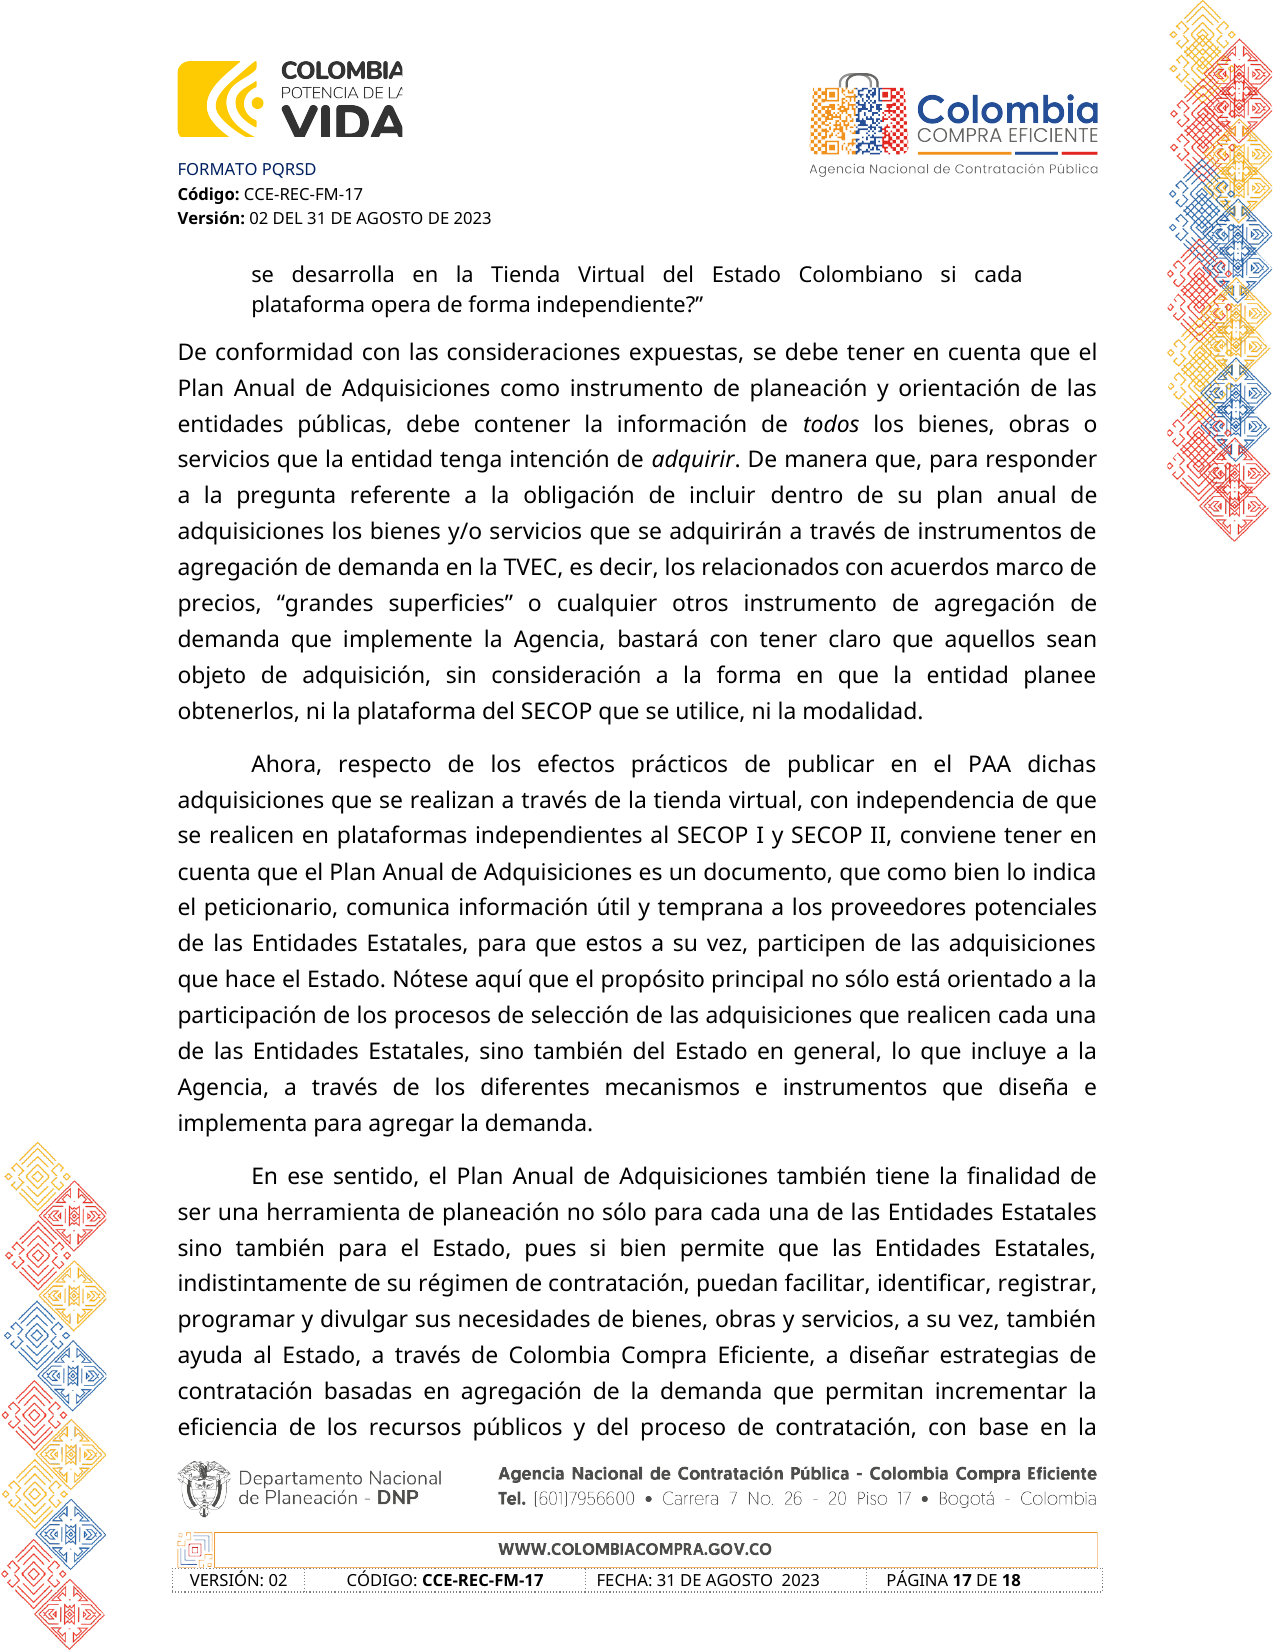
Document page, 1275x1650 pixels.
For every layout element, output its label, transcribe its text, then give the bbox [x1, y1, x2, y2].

picture [809, 73, 1098, 177]
text Ahora, respecto de los efectos prácticos de publicar en el PAA dichas adquisiciones que se realizan a través de la tienda virtual, con independencia de que se realicen en plataformas independientes al SECOP I y SECOP II, conviene tener en cuenta que el Plan Anual de Adquisiciones es un documento, que como bien lo indica el peticionario, comunica información útil y temprana a los proveedores potenciales de las Entidades Estatales, para que estos a su vez, participen de las adquisiciones que hace el Estado. Nótese aquí que el propósito principal no sólo está orientado a la participación de los procesos de selección de las adquisiciones que realicen cada una de las Entidades Estatales, sino también del Estado en general, lo que incluye a la Agencia, a través de los diferentes mecanismos e instrumentos que diseña e implementa para agregar la demanda. [177, 748, 1098, 1138]
picture [177, 1461, 1098, 1568]
picture [0, 1141, 106, 1648]
picture [177, 61, 402, 137]
text De conformidad con las consideraciones expuestas, se debe tener en cuenta que el Plan Anual de Adquisiciones como instrumento de planeación y orientación de las entidades públicas, debe contener la información de todos los bienes, obras o servicios que la entidad tenga intención de adquirir. De manera que, para responder a la pregunta referente a la obligación de incluir dentro de su plan anual de adquisiciones los bienes y/o servicios que se adquirirán a través de instrumentos de agregación de demanda en la TVEC, es decir, los relacionados con acuerdos marco de precios, “grandes superficies” o cualquier otros instrumento de agregación de demanda que implemente la Agencia, bastará con tener claro que aquellos sean objeto de adquisición, sin consideración a la forma en que la entidad planee obtenerlos, ni la plataforma del SECOP que se utilice, ni la modalidad. [177, 336, 1098, 726]
picture [1165, 0, 1272, 539]
